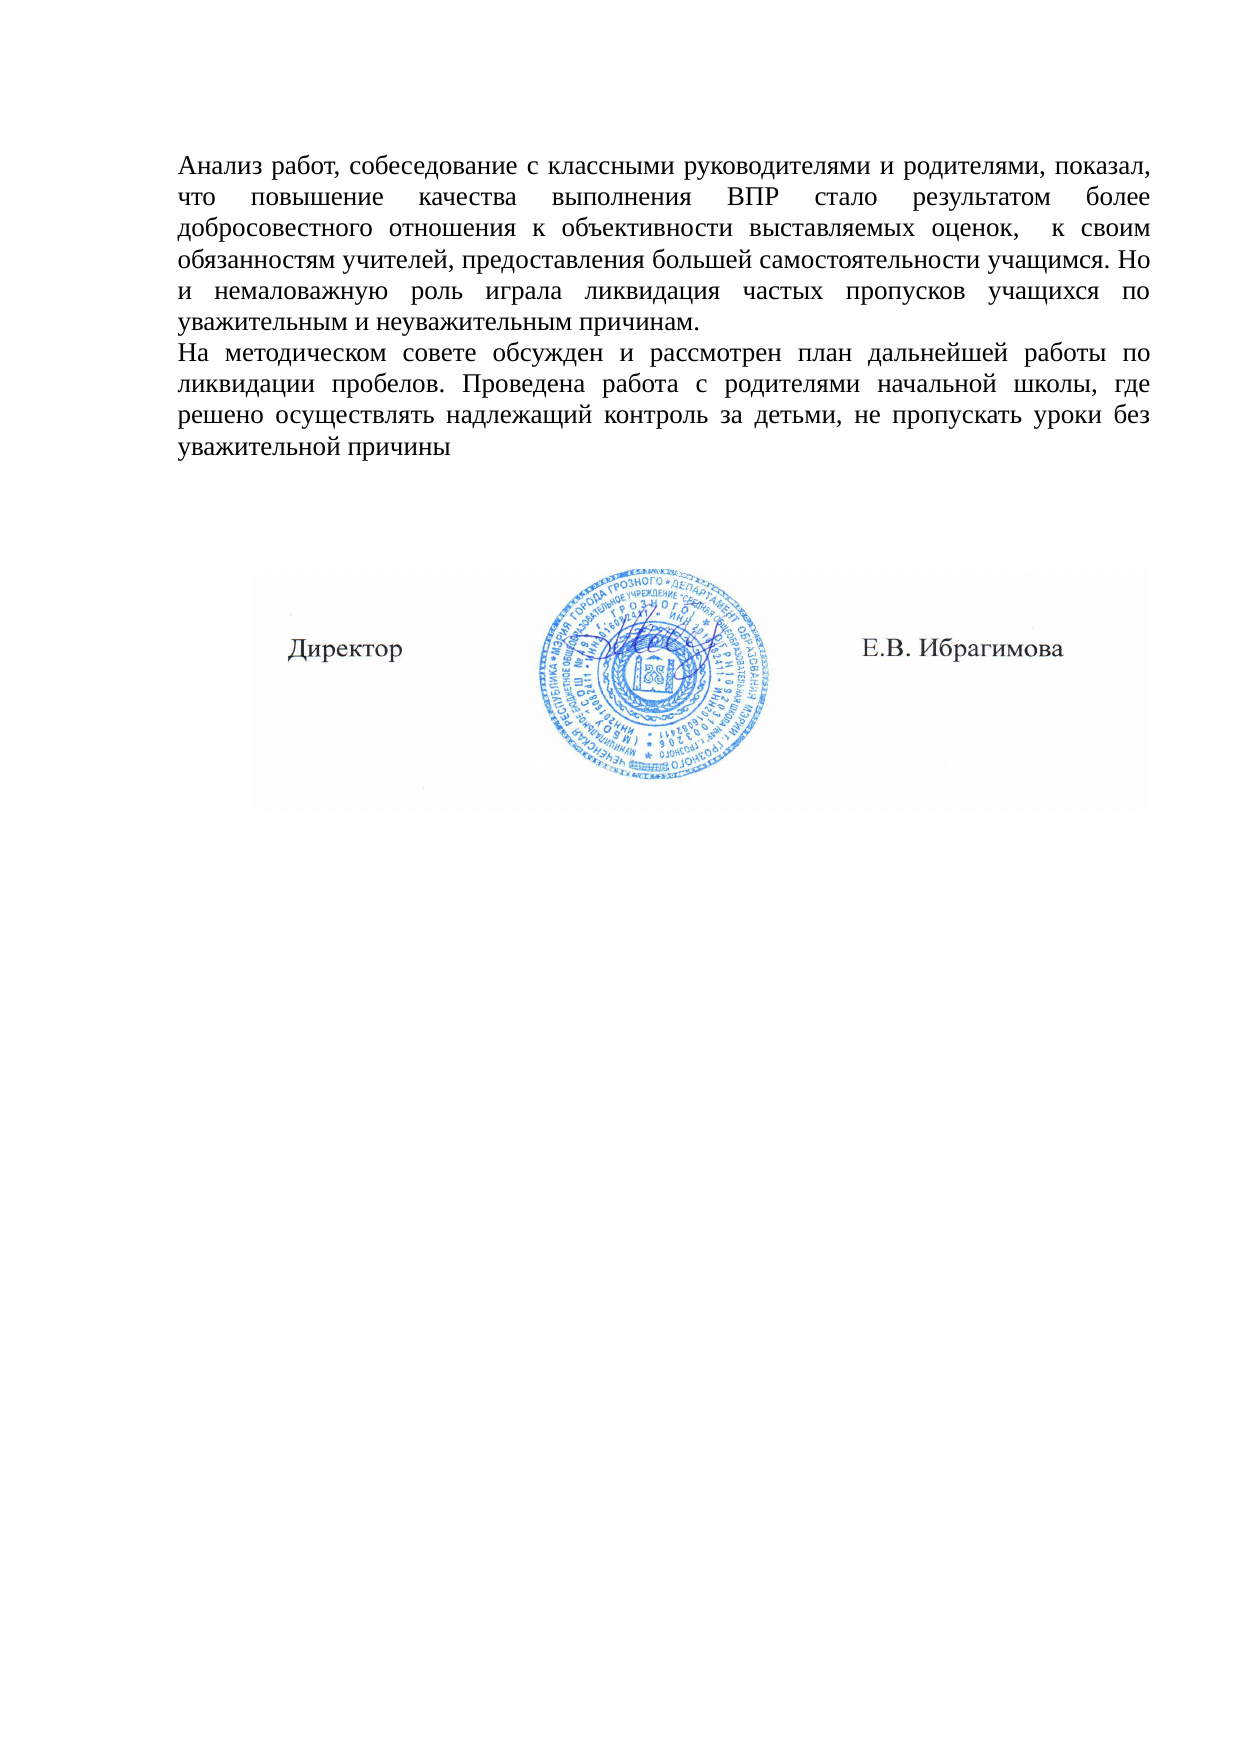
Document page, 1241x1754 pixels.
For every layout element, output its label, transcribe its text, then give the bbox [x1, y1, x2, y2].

text Анализ работ, собеседование с классными руководителями и родителями, показал, что повышение качества выполнения ВПР стало результатом более добросовестного отношения к объективности выставляемых оценок, к своим обязанностям учителей, предоставления большей самостоятельности учащимся. Но и немаловажную роль играла ликвидация частых пропусков учащихся по уважительным и неуважительным причинам. [177, 149, 1152, 336]
text На методическом совете обсужден и рассмотрен план дальнейшей работы по ликвидации пробелов. Проведена работа с родителями начальной школы, где решено осуществлять надлежащий контроль за детьми, не пропускать уроки без уважительной причины [177, 336, 1152, 461]
